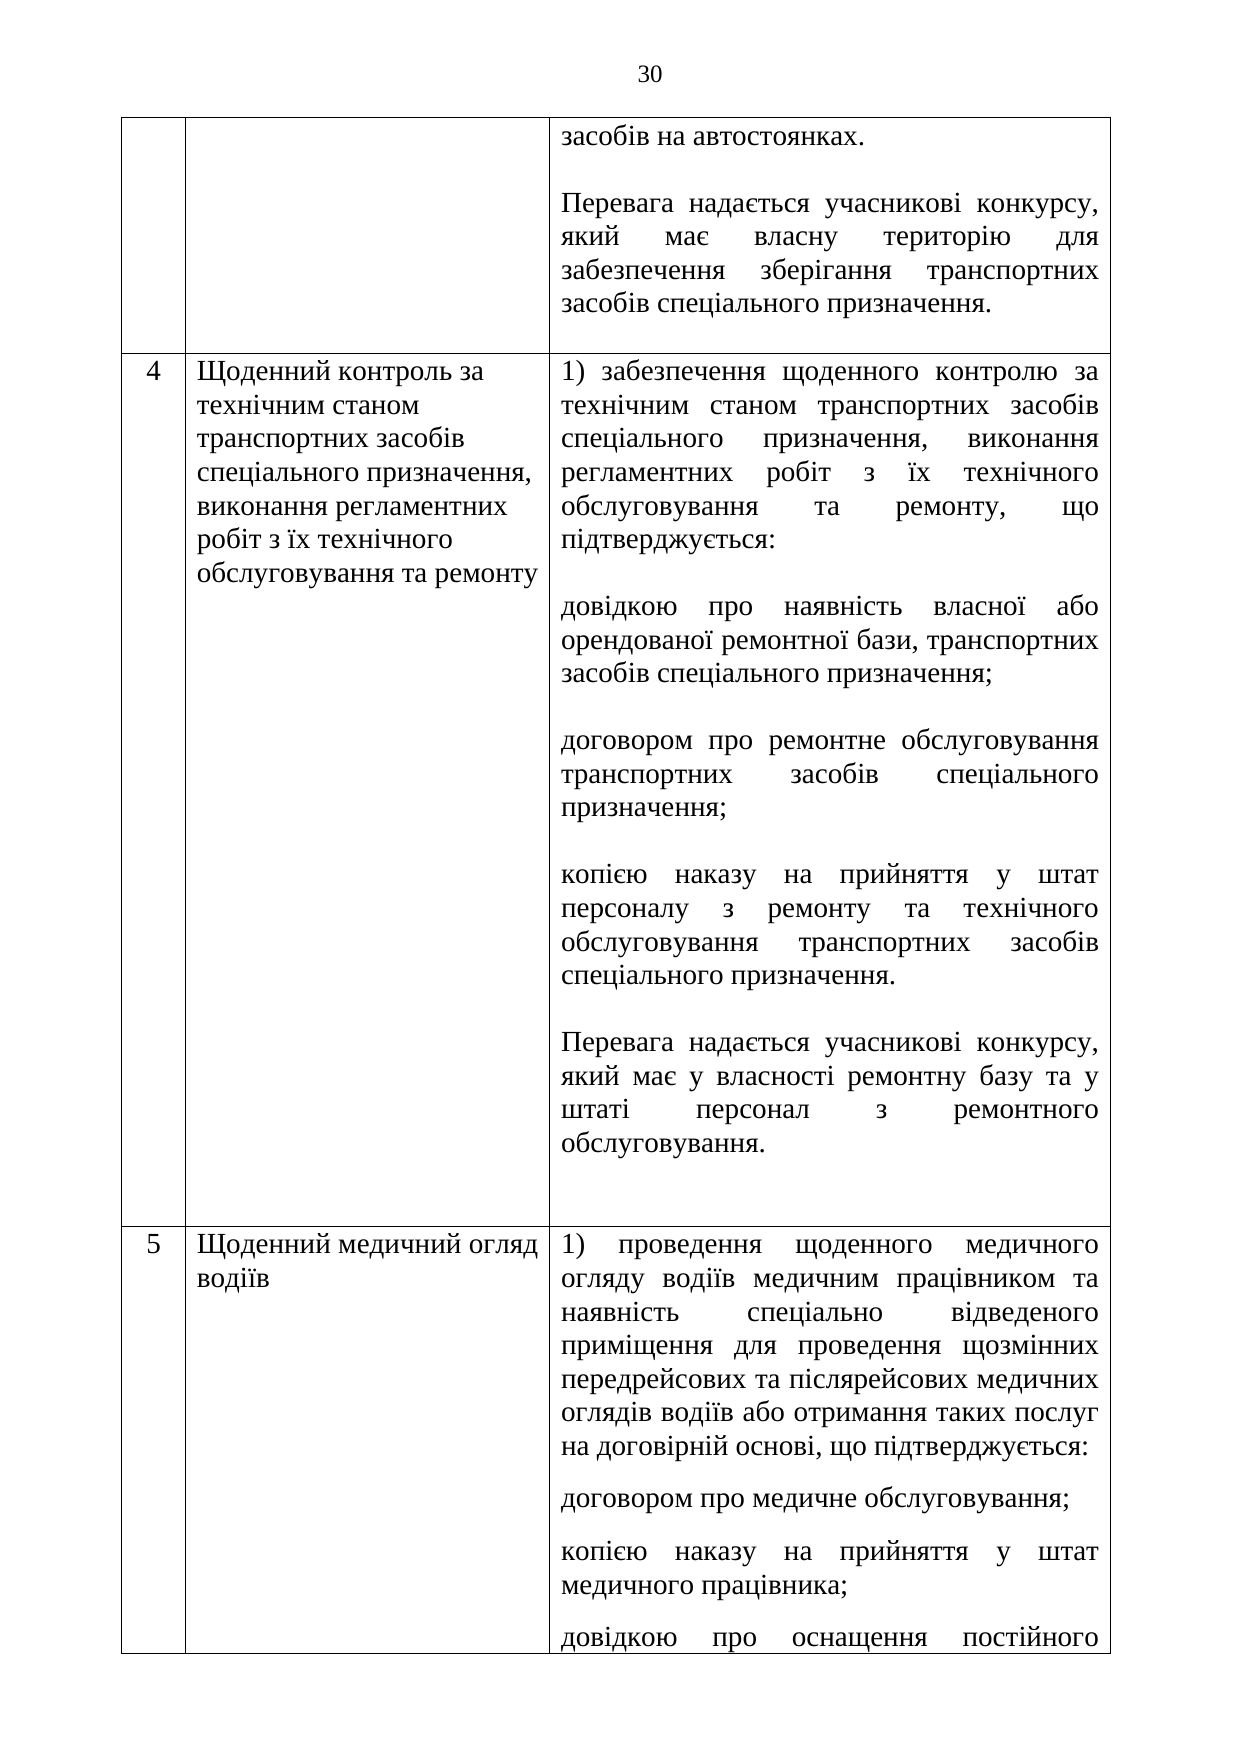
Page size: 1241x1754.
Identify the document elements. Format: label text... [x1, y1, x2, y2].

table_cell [186, 1227, 549, 1653]
table_cell 3 [122, 118, 185, 352]
table_cell 4 [122, 354, 185, 1226]
table_cell Щоденний контроль за технічним станом транспортних засобів спеціального призначення, виконання регламентних робіт з їх технічного обслуговування та ремонту [186, 354, 549, 1226]
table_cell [550, 118, 1110, 352]
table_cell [186, 118, 549, 352]
table_cell 5 [122, 1227, 185, 1653]
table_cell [550, 1227, 1110, 1653]
table_cell 1) забезпечення щоденного контролю за технічним станом транспортних засобів спеціального призначення, виконання регламентних робіт з їх технічного обслуговування та ремонту, що підтверджується: довідкою про наявність власної або орендованої ремонтної бази, транспортних засобів спеціального призначення; договором про ремонтне обслуговування транспортних засобів спеціального призначення; копією наказу на прийняття у штат персоналу з ремонту та технічного обслуговування транспортних засобів спеціального призначення. Перевага надається учасникові конкурсу, який має у власності ремонтну базу та у штаті персонал з ремонтного обслуговування. [550, 354, 1110, 1226]
